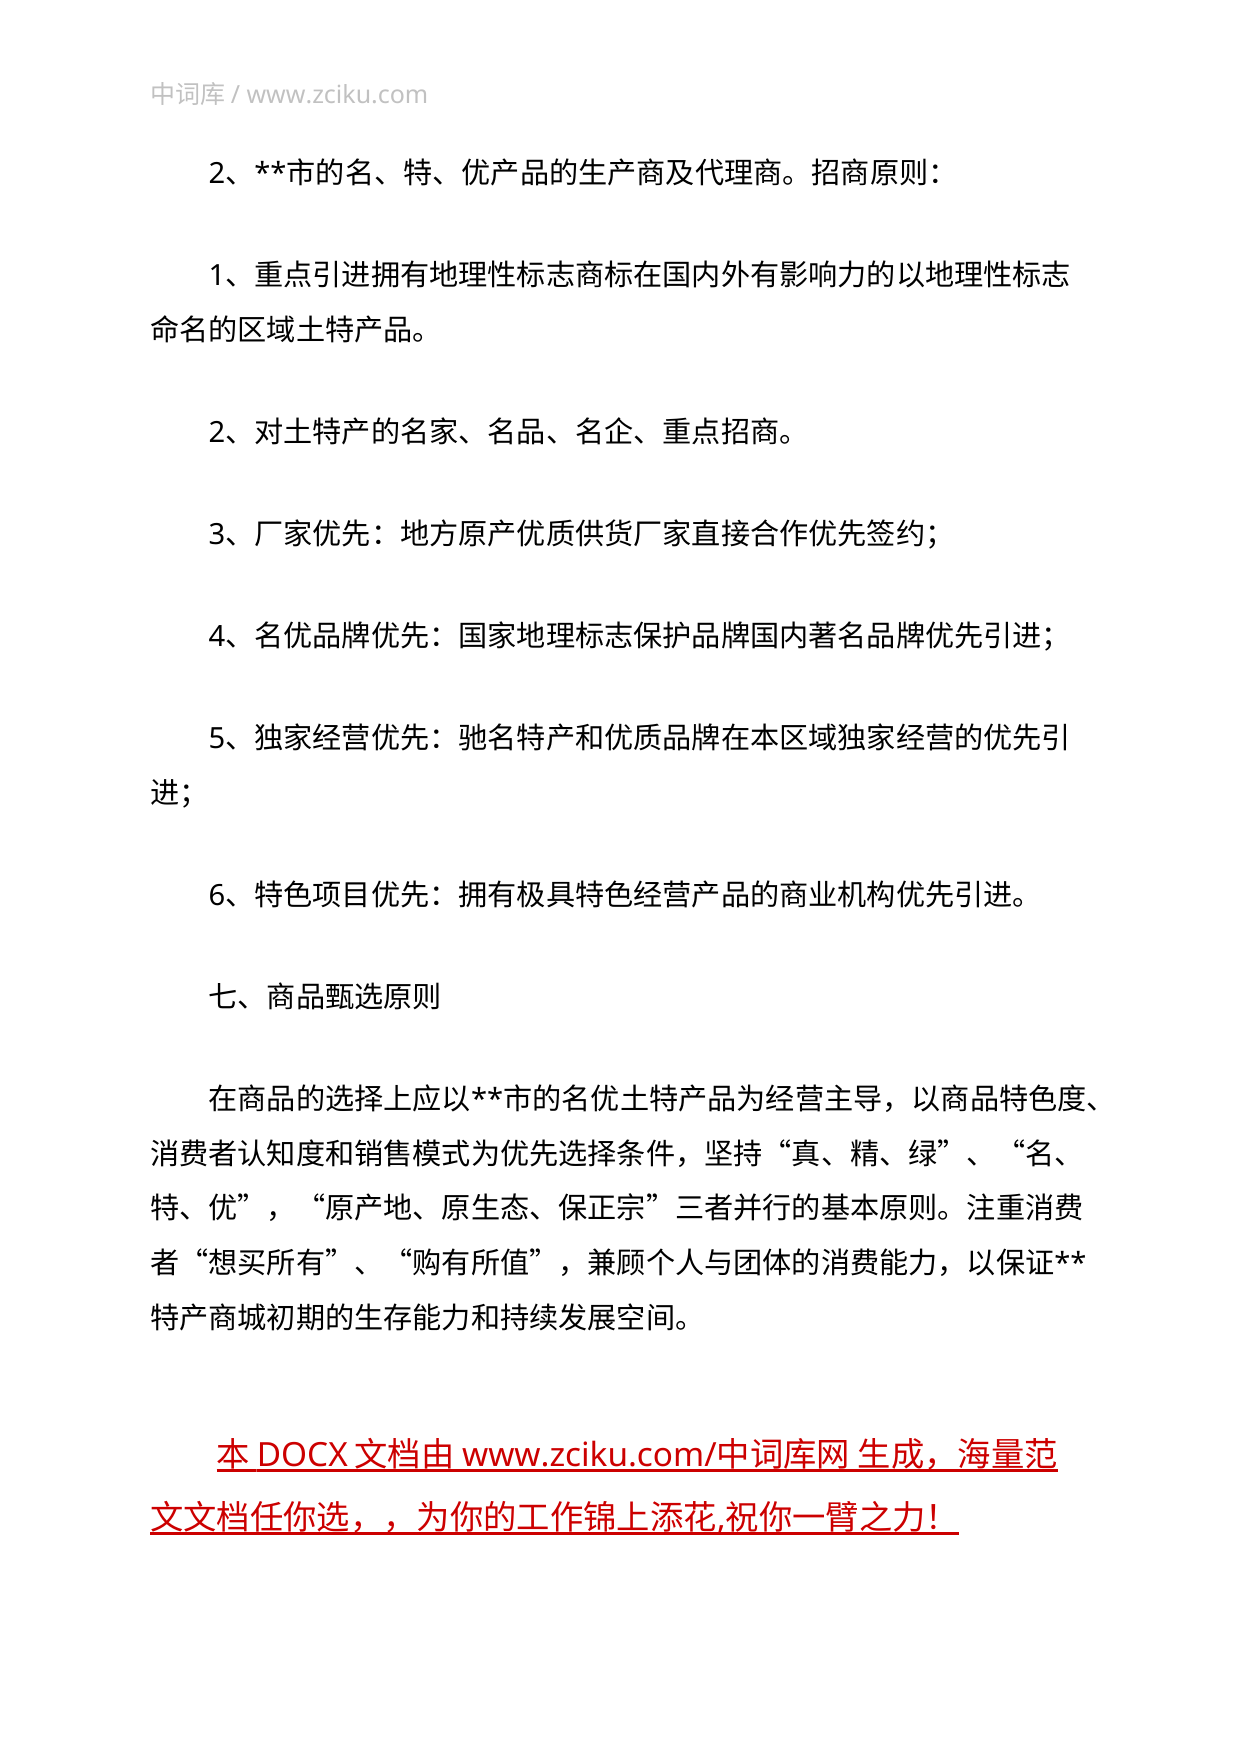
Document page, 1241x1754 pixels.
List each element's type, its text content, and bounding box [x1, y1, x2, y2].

text 本DOCX文档由 www.zciku.com/中词库网 生成，海量范文文档任你选，，为你的工作锦上添花,祝你一臂之力！ [150, 1428, 1090, 1539]
text 2、对土特产的名家、名品、名企、重点招商。 [150, 409, 1090, 451]
text 七、商品甄选原则 [150, 973, 1090, 1016]
text 2、**市的名、特、优产品的生产商及代理商。招商原则： [150, 150, 1090, 192]
text 在商品的选择上应以**市的名优土特产品为经营主导，以商品特色度、消费者认知度和销售模式为优先选择条件，坚持“真、精、绿”、“名、特、优”，“原产地、原生态、保正宗”三者并行的基本原则。注重消费者“想买所有”、“购有所值”，兼顾个人与团体的消费能力，以保证**特产商城初期的生存能力和持续发展空间。 [150, 1075, 1090, 1337]
text 6、特色项目优先：拥有极具特色经营产品的商业机构优先引进。 [150, 871, 1090, 914]
text 3、厂家优先：地方原产优质供货厂家直接合作优先签约； [150, 511, 1090, 553]
text 4、名优品牌优先：国家地理标志保护品牌国内著名品牌优先引进； [150, 613, 1090, 655]
text 5、独家经营优先：驰名特产和优质品牌在本区域独家经营的优先引进； [150, 715, 1090, 812]
text 1、重点引进拥有地理性标志商标在国内外有影响力的以地理性标志命名的区域土特产品。 [150, 252, 1090, 349]
